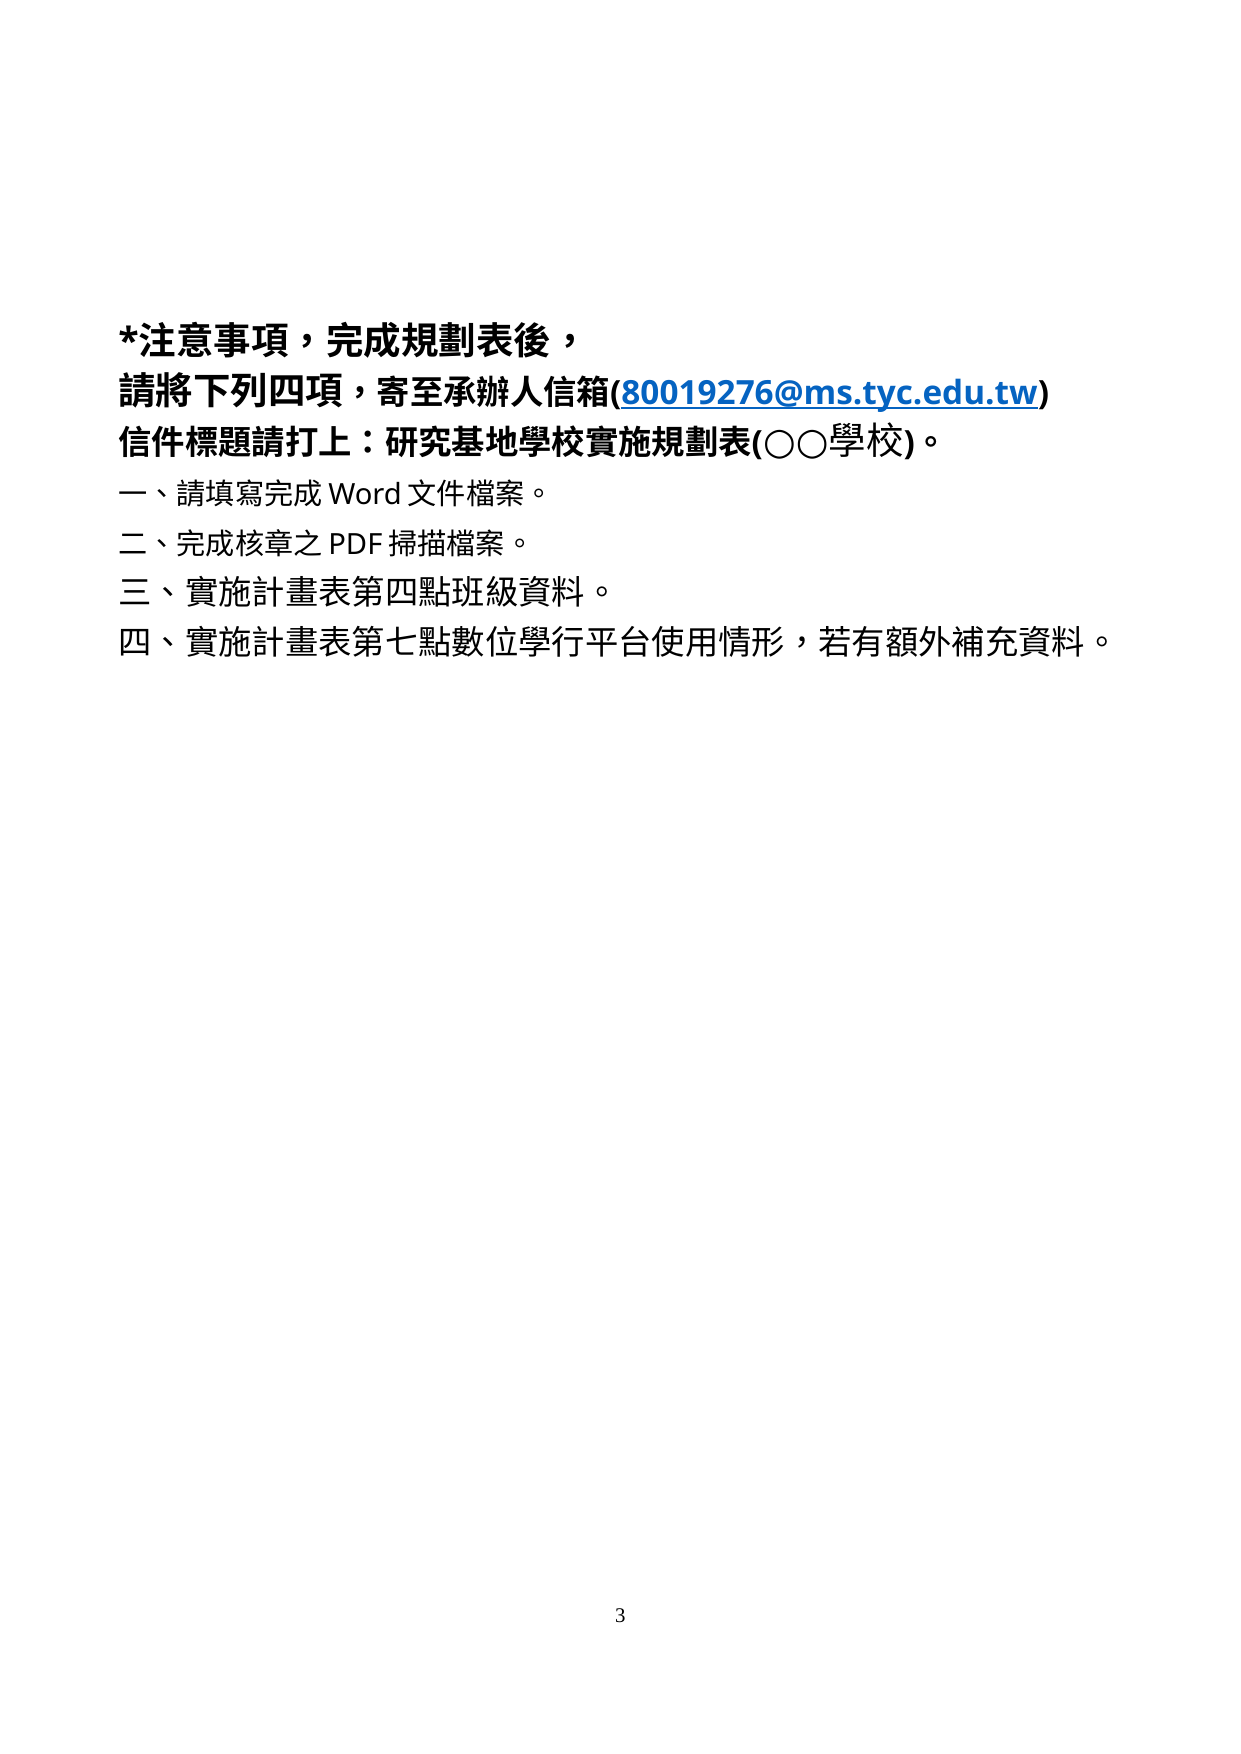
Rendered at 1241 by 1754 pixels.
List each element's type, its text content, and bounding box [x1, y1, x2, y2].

text 三、實施計畫表第四點班級資料。 [118, 579, 1122, 610]
text 信件標題請打上：研究基地學校實施規劃表(○○學校)。 [118, 429, 1122, 460]
text 請將下列四項，寄至承辦人信箱(80019276@ms.tyc.edu.tw) [118, 379, 1122, 410]
text 四、實施計畫表第七點數位學行平台使用情形，若有額外補充資料。 [118, 629, 1122, 660]
text 二、完成核章之PDF掃描檔案。 [118, 529, 1122, 560]
text *注意事項，完成規劃表後， [118, 329, 1122, 360]
text 一、請填寫完成Word文件檔案。 [118, 479, 1122, 510]
